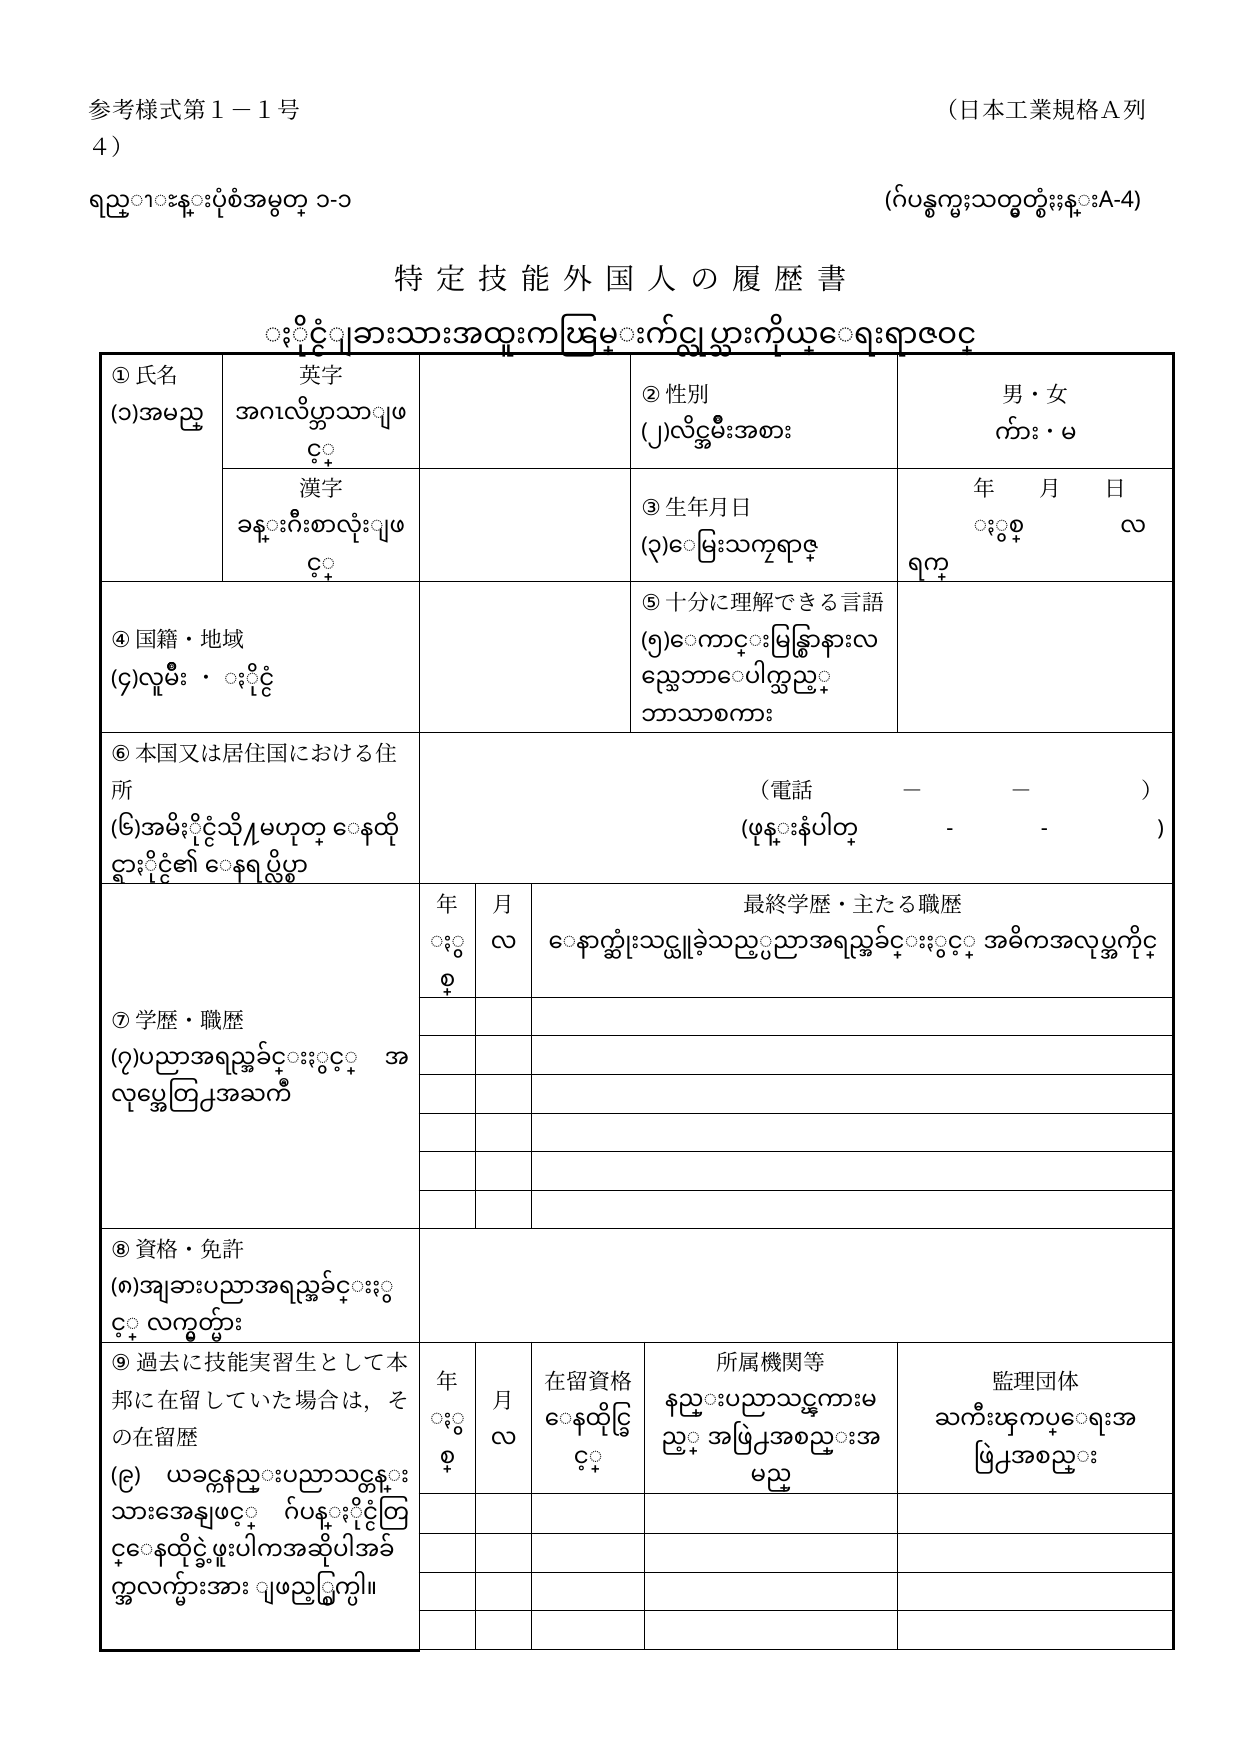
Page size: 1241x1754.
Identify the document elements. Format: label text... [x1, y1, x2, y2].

table_cell ⑧資格・免許 (၈)အျခားပညာအရည္အခ်င္းႏွင့္ လက္မွတ္မ်ား [102, 1229, 419, 1342]
table_cell ⑦学歴・職歴 (၇)ပညာအရည္အခ်င္းႏွင့္ အလုပ္အေတြ႕အႀကဳံ [102, 884, 419, 1228]
table_header ①氏名 (၁)အမည္ [102, 355, 222, 581]
table_cell [476, 1573, 531, 1610]
table_cell [645, 1494, 897, 1533]
table_cell [420, 582, 630, 732]
table_cell [476, 1114, 531, 1151]
table_cell [898, 1573, 1172, 1610]
table_header ②性別 (၂)လိင္အမ်ိဳးအစား [631, 355, 897, 468]
text 特定技能外国人の履歴書 [89, 239, 1152, 314]
table_cell 年 ႏွစ္ [420, 1343, 475, 1493]
table_cell [476, 1036, 531, 1074]
table_cell ⑥本国又は居住国における住所 (၆)အမိႏိုင္ငံသို႔မဟုတ္ ေနထိုင္ရာႏိုင္ငံ၏ ေနရပ္လိပ္စာ [102, 733, 419, 883]
table_cell [420, 1229, 1172, 1342]
table_cell [532, 1075, 1172, 1112]
table_cell [532, 1191, 1172, 1228]
table_cell [898, 582, 1172, 732]
text 参考様式第１－１号 （日本工業規格Ａ列４） [89, 89, 1152, 164]
table_cell 年 月 日 ႏွစ္ လ ရက္ [898, 469, 1172, 581]
table_cell [476, 1191, 531, 1228]
table_cell [420, 469, 630, 581]
text ရည္ၫႊန္းပုံစံအမွတ္ ၁-၁ (ဂ်ပန္စက္မႈသတ္မွတ္စံႏႈန္းA-4) [89, 164, 1152, 239]
table_cell [420, 1075, 475, 1112]
table_cell [645, 1611, 897, 1649]
table_cell [420, 998, 475, 1035]
table_cell [420, 1611, 475, 1649]
table_cell [476, 1075, 531, 1112]
table_header [420, 355, 630, 468]
table_cell [420, 1573, 475, 1610]
table_cell [476, 1611, 531, 1649]
table_cell 月 လ [476, 884, 531, 997]
table_cell [532, 1152, 1172, 1189]
table_cell ⑤十分に理解できる言語 (၅)ေကာင္းမြန္စြာနားလည္သေဘာေပါက္သည့္ ဘာသာစကား [631, 582, 897, 732]
table_cell [420, 1114, 475, 1151]
table_cell [532, 998, 1172, 1035]
table_cell [420, 1036, 475, 1074]
table_cell 年 ႏွစ္ [420, 884, 475, 997]
table_cell [420, 1152, 475, 1189]
table_cell [898, 1611, 1172, 1649]
table_cell [420, 1534, 475, 1572]
table_cell [532, 1114, 1172, 1151]
table_cell [476, 1534, 531, 1572]
table_cell [898, 1494, 1172, 1533]
table_header 男・女 က်ား・မ [898, 355, 1172, 468]
table_cell [532, 1611, 644, 1649]
table_cell [420, 1494, 475, 1533]
table_cell ③生年月日 (၃)ေမြးသကၠရာဇ္ [631, 469, 897, 581]
table_cell 所属機関等 နည္းပညာသင္ၾကားမည့္ အဖြဲ႕အစည္းအမည္ [645, 1343, 897, 1493]
table_cell 在留資格 ေနထိုင္ခြင့္ [532, 1343, 644, 1493]
table_cell [476, 1494, 531, 1533]
table_cell [532, 1494, 644, 1533]
table_cell 最終学歴・主たる職歴 ေနာက္ဆုံးသင္ယူခဲ့သည့္ပညာအရည္အခ်င္းႏွင့္ အဓိကအလုပ္အကိုင္ [532, 884, 1172, 997]
table_cell ⑨過去に技能実習生として本邦に在留していた場合は，その在留歴 (၉) ယခင္ကနည္းပညာသင္တန္းသားအေနျဖင့္ ဂ်ပန္ႏိုင္ငံတြင္ေနထိုင္ခဲ့ဖူးပါကအဆိုပါအခ်က္အလက္မ်ားအား ျဖည့္စြက္ပါ။ [102, 1343, 419, 1649]
table_cell [898, 1534, 1172, 1572]
table_cell [420, 1191, 475, 1228]
table_cell 漢字 ခန္းဂ်ီးစာလုံးျဖင့္ [223, 469, 419, 581]
table_cell [476, 998, 531, 1035]
table_cell 監理団体 ႀကီးၾကပ္ေရးအဖြဲ႕အစည္း [898, 1343, 1172, 1493]
table_cell [476, 1152, 531, 1189]
table_cell [532, 1036, 1172, 1074]
table_cell [532, 1573, 644, 1610]
table_cell （電話 － － ） (ဖုန္းနံပါတ္ - - ) [420, 733, 1172, 883]
table_cell 月 လ [476, 1343, 531, 1493]
text ႏိုင္ငံျခားသားအထူးကၽြမ္းက်င္လုပ္သားကိုယ္ေရးရာဇဝင္ [563, 314, 1152, 352]
table_cell [645, 1573, 897, 1610]
text ႏိုင္ငံျခားသားအထူးကၽြမ္းက်င္လုပ္သားကိုယ္ေရးရာဇဝင္ [89, 314, 563, 352]
table_cell ④国籍・地域 (၄)လူမ်ိဳး ・ ႏိုင္ငံ [102, 582, 419, 732]
table_cell [645, 1534, 897, 1572]
table_cell [532, 1534, 644, 1572]
table_header 英字 အဂၤလိပ္ဘာသာျဖင့္ [223, 355, 419, 468]
